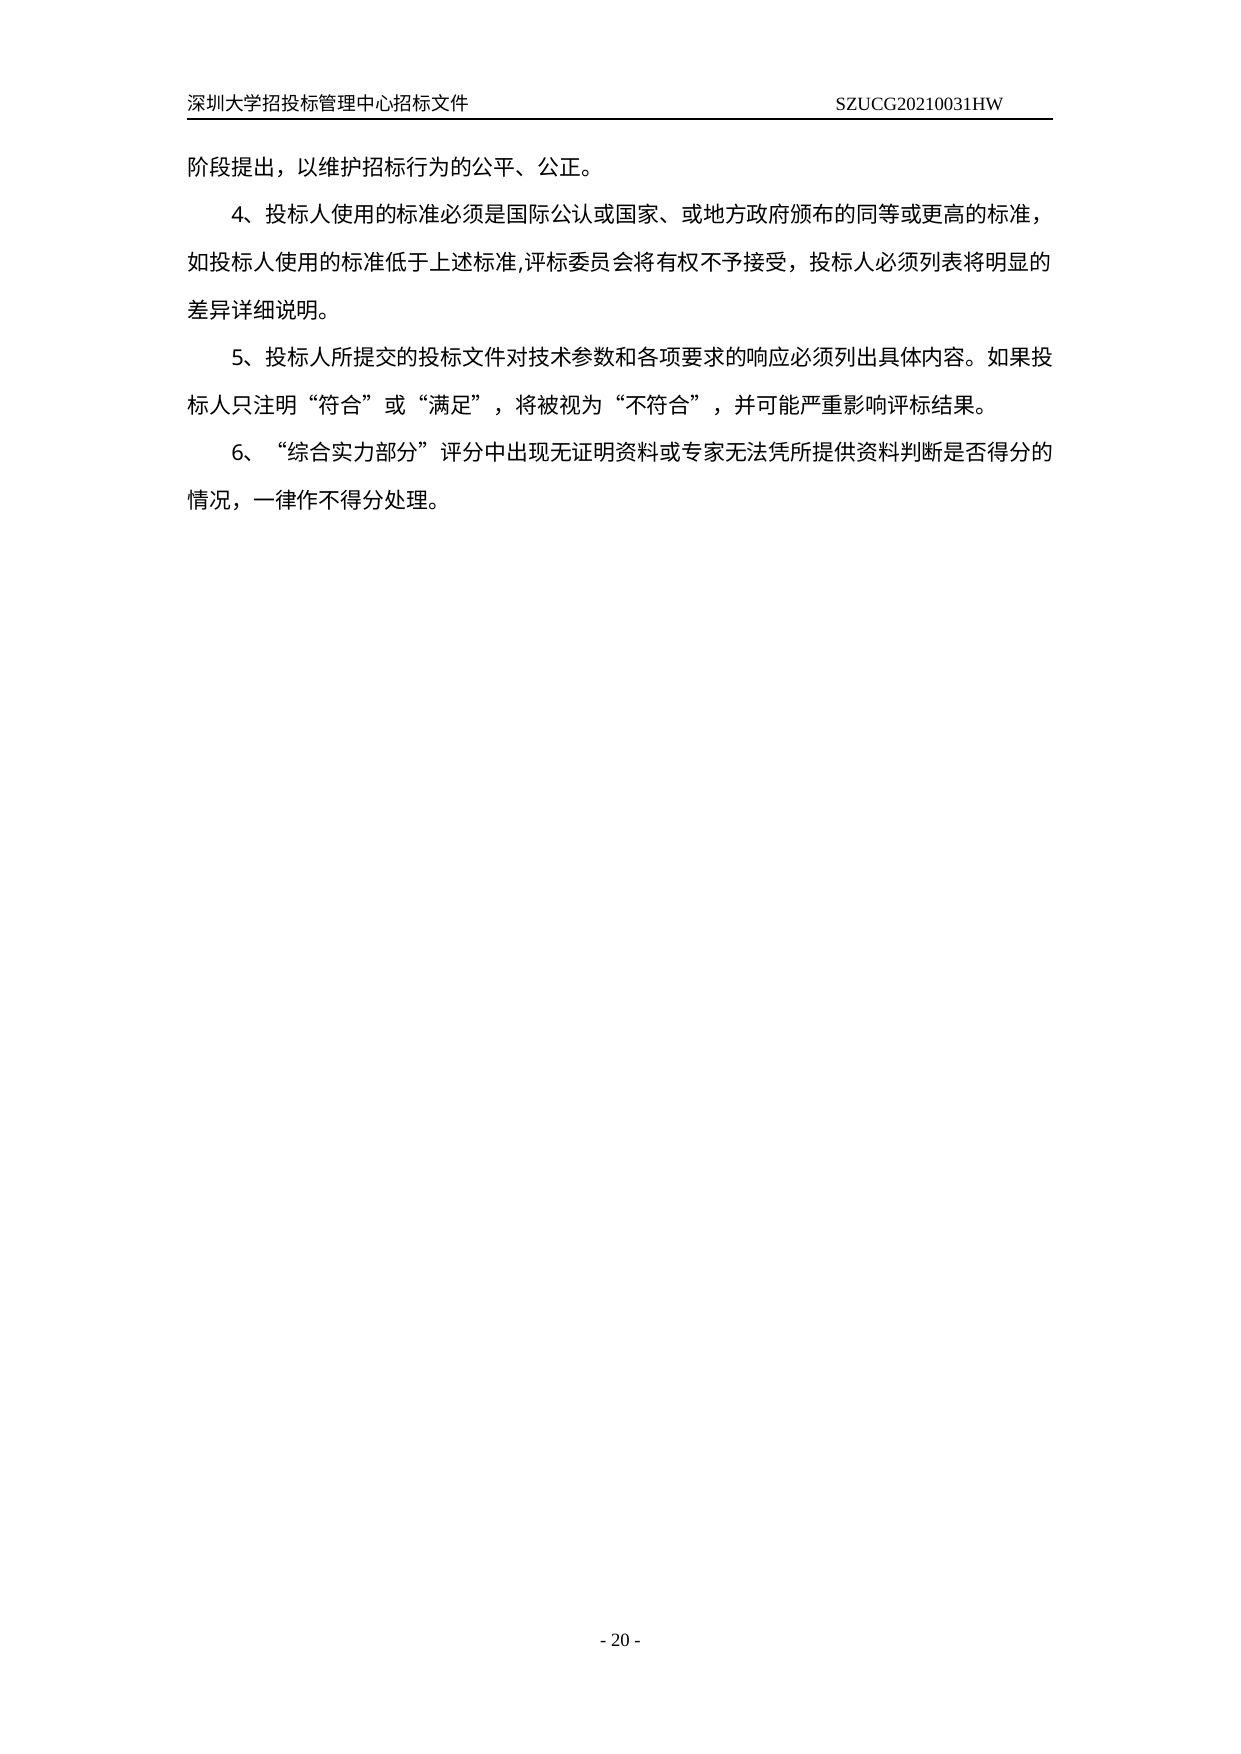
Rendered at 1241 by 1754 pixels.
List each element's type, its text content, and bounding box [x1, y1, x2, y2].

text 6、“综合实力部分”评分中出现无证明资料或专家无法凭所提供资料判断是否得分的情况，一律作不得分处理。 [187, 435, 1053, 514]
text 5、投标人所提交的投标文件对技术参数和各项要求的响应必须列出具体内容。如果投标人只注明“符合”或“满足”，将被视为“不符合”，并可能严重影响评标结果。 [187, 340, 1053, 419]
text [187, 150, 1053, 182]
text 4、投标人使用的标准必须是国际公认或国家、或地方政府颁布的同等或更高的标准，如投标人使用的标准低于上述标准,评标委员会将有权不予接受，投标人必须列表将明显的差异详细说明。 [187, 197, 1053, 324]
